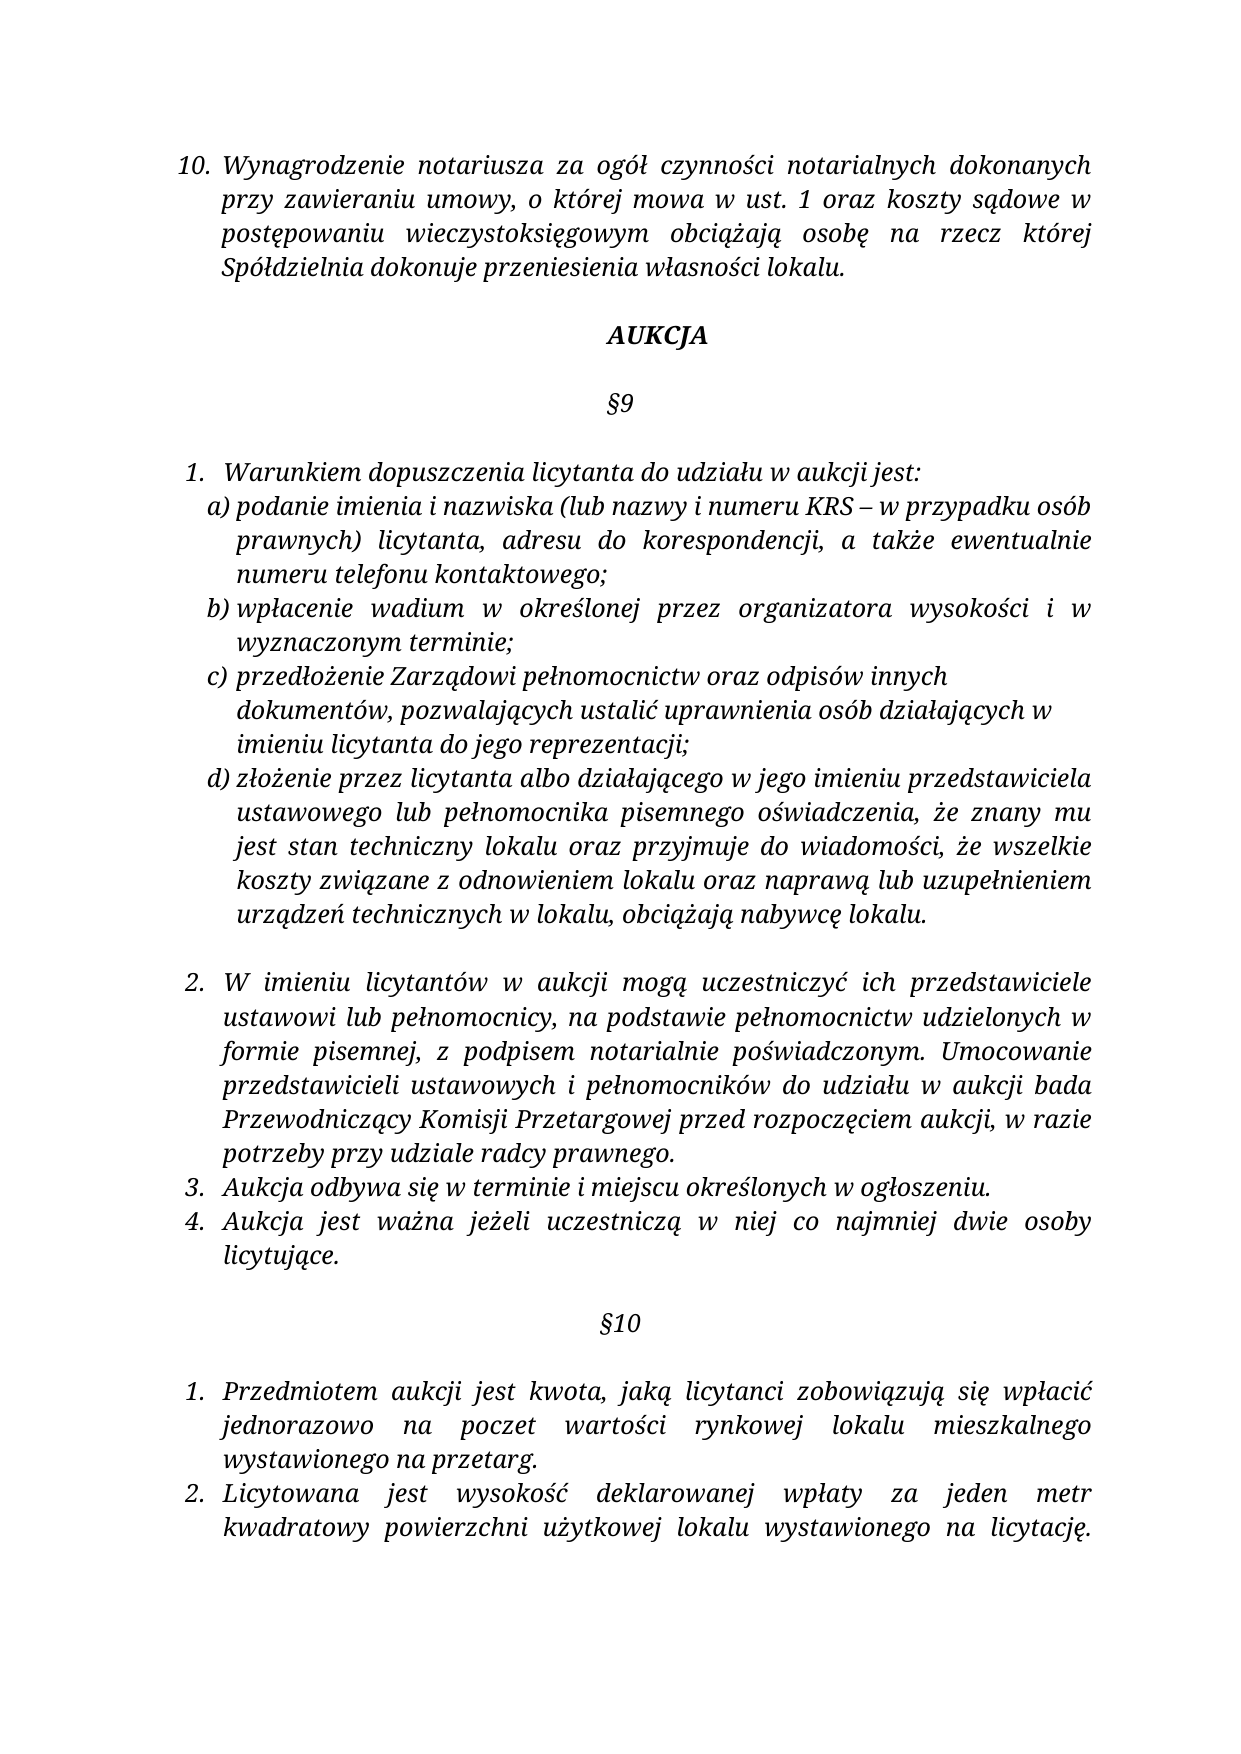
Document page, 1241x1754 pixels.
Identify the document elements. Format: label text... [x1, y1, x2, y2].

list Przedmiotem aukcji jest kwota, jaką licytanci zobowiązują się wpłacić jednorazowo na poczet wartości rynkowej lokalu mieszkalnego wystawionego na przetarg. [185, 1374, 1093, 1476]
list W imieniu licytantów w aukcji mogą uczestniczyć ich przedstawiciele ustawowi lub pełnomocnicy, na podstawie pełnomocnictw udzielonych w formie pisemnej, z podpisem notarialnie poświadczonym. Umocowanie przedstawicieli ustawowych i pełnomocników do udziału w aukcji bada Przewodniczący Komisji Przetargowej przed rozpoczęciem aukcji, w razie potrzeby przy udziale radcy prawnego. [185, 965, 1093, 1169]
list złożenie przez licytanta albo działającego w jego imieniu przedstawiciela ustawowego lub pełnomocnika pisemnego oświadczenia, że znany mu jest stan techniczny lokalu oraz przyjmuje do wiadomości, że wszelkie koszty związane z odnowieniem lokalu oraz naprawą lub uzupełnieniem urządzeń technicznych w lokalu, obciążają nabywcę lokalu. [207, 761, 1093, 931]
text §10 [148, 1306, 1093, 1340]
list Warunkiem dopuszczenia licytanta do udziału w aukcji jest: [185, 454, 1093, 488]
list AUKCJA [223, 318, 1093, 352]
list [185, 1476, 1093, 1544]
list przedłożenie Zarządowi pełnomocnictw oraz odpisów innych dokumentów, pozwalających ustalić uprawnienia osób działających w imieniu licytanta do jego reprezentacji; [207, 658, 1093, 761]
list podanie imienia i nazwiska (lub nazwy i numeru KRS – w przypadku osób prawnych) licytanta, adresu do korespondencji, a także ewentualnie numeru telefonu kontaktowego; [207, 488, 1093, 590]
list Aukcja odbywa się w terminie i miejscu określonych w ogłoszeniu. [185, 1169, 1093, 1203]
list wpłacenie wadium w określonej przez organizatora wysokości i w wyznaczonym terminie; [207, 590, 1093, 658]
text §9 [148, 386, 1093, 420]
list Aukcja jest ważna jeżeli uczestniczą w niej co najmniej dwie osoby licytujące. [185, 1203, 1093, 1272]
list Wynagrodzenie notariusza za ogół czynności notarialnych dokonanych przy zawieraniu umowy, o której mowa w ust. 1 oraz koszty sądowe w postępowaniu wieczystoksięgowym obciążają osobę na rzecz której Spółdzielnia dokonuje przeniesienia własności lokalu. [177, 148, 1093, 284]
